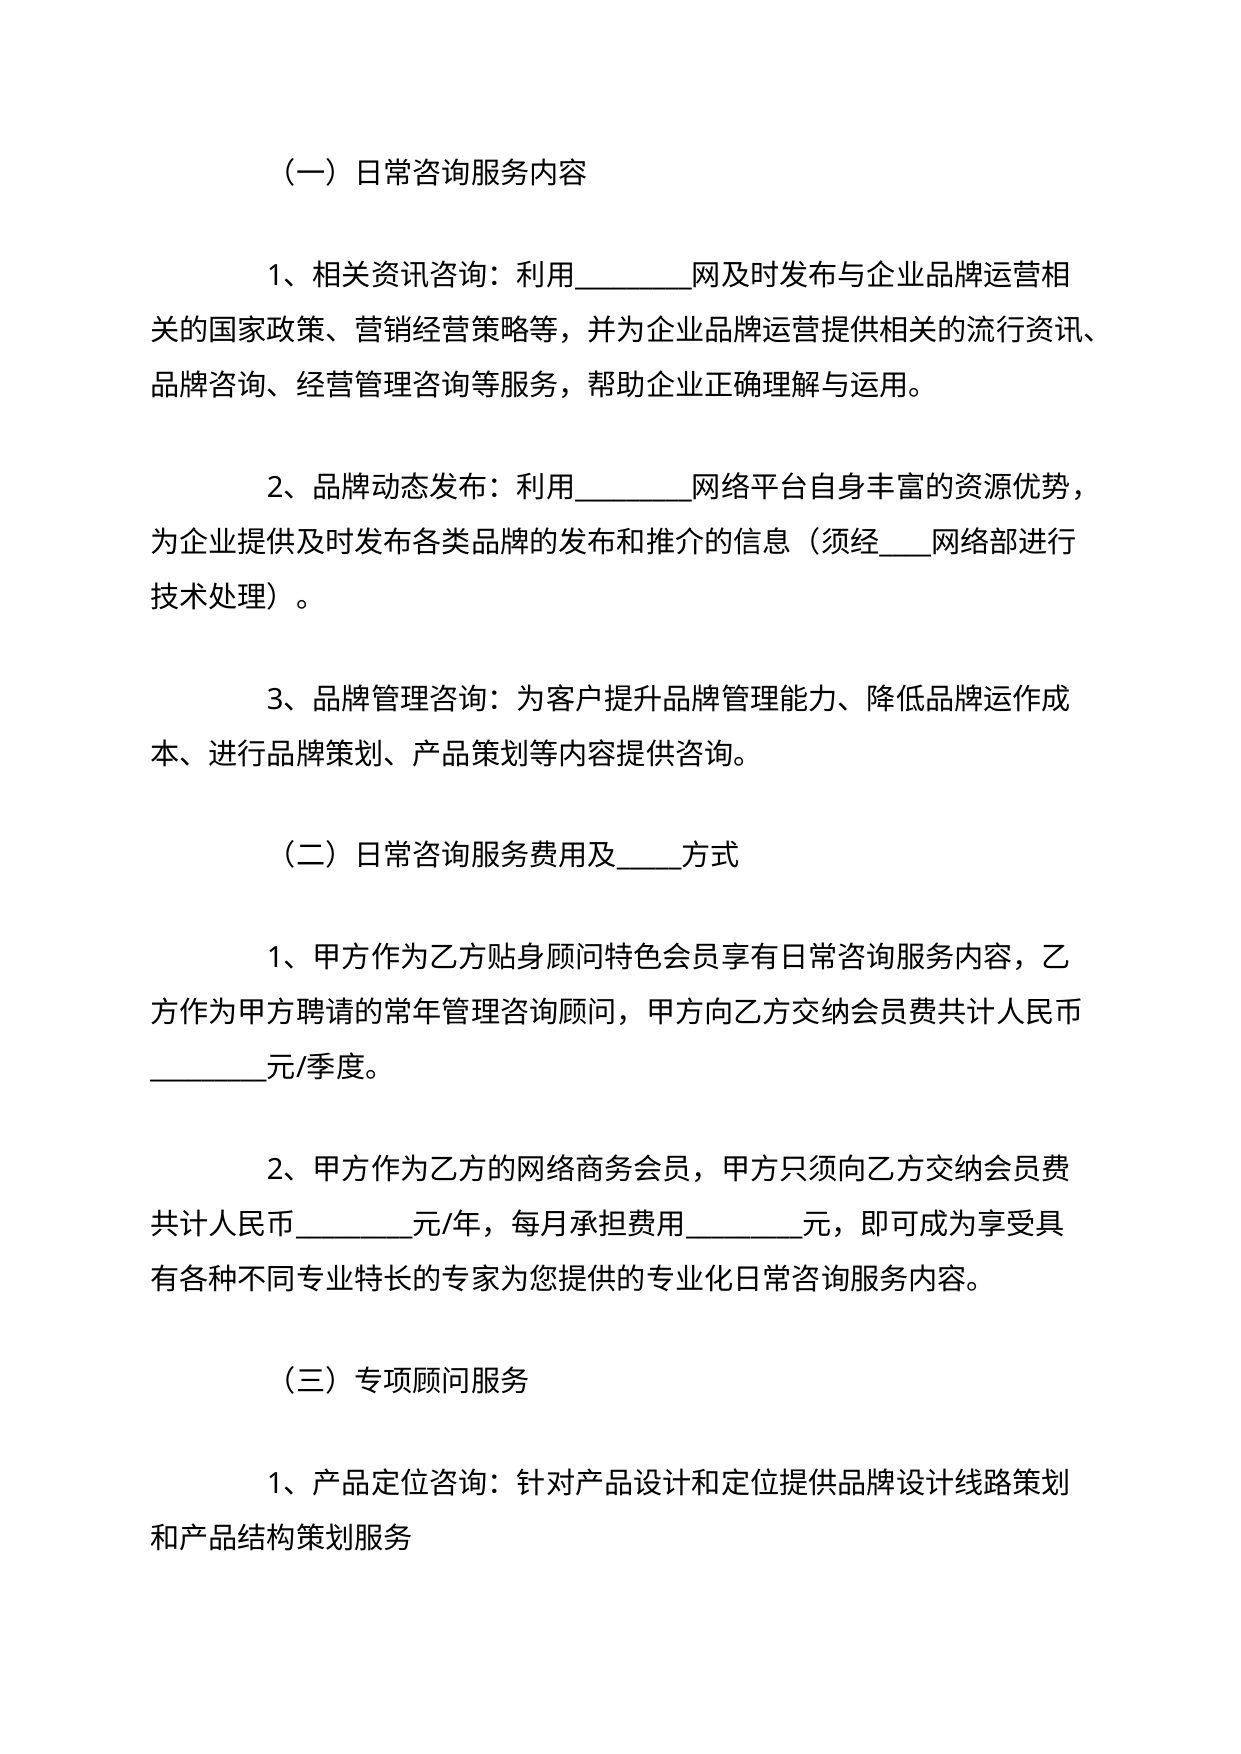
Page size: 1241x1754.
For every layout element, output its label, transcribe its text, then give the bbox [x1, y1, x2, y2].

text 2、品牌动态发布：利用_________网络平台自身丰富的资源优势，为企业提供及时发布各类品牌的发布和推介的信息（须经____网络部进行技术处理）。 [150, 463, 1090, 616]
text 1、相关资讯咨询：利用_________网及时发布与企业品牌运营相关的国家政策、营销经营策略等，并为企业品牌运营提供相关的流行资讯、品牌咨询、经营管理咨询等服务，帮助企业正确理解与运用。 [150, 252, 1090, 404]
text 2、甲方作为乙方的网络商务会员，甲方只须向乙方交纳会员费共计人民币_________元/年，每月承担费用_________元，即可成为享受具有各种不同专业特长的专家为您提供的专业化日常咨询服务内容。 [150, 1146, 1090, 1298]
text 1、甲方作为乙方贴身顾问特色会员享有日常咨询服务内容，乙方作为甲方聘请的常年管理咨询顾问，甲方向乙方交纳会员费共计人民币_________元/季度。 [150, 934, 1090, 1086]
text 3、品牌管理咨询：为客户提升品牌管理能力、降低品牌运作成本、进行品牌策划、产品策划等内容提供咨询。 [150, 675, 1090, 772]
text （一）日常咨询服务内容 [150, 150, 1090, 192]
text 1、产品定位咨询：针对产品设计和定位提供品牌设计线路策划和产品结构策划服务 [150, 1459, 1090, 1557]
text （三）专项顾问服务 [150, 1358, 1090, 1400]
text （二）日常咨询服务费用及_____方式 [150, 832, 1090, 874]
